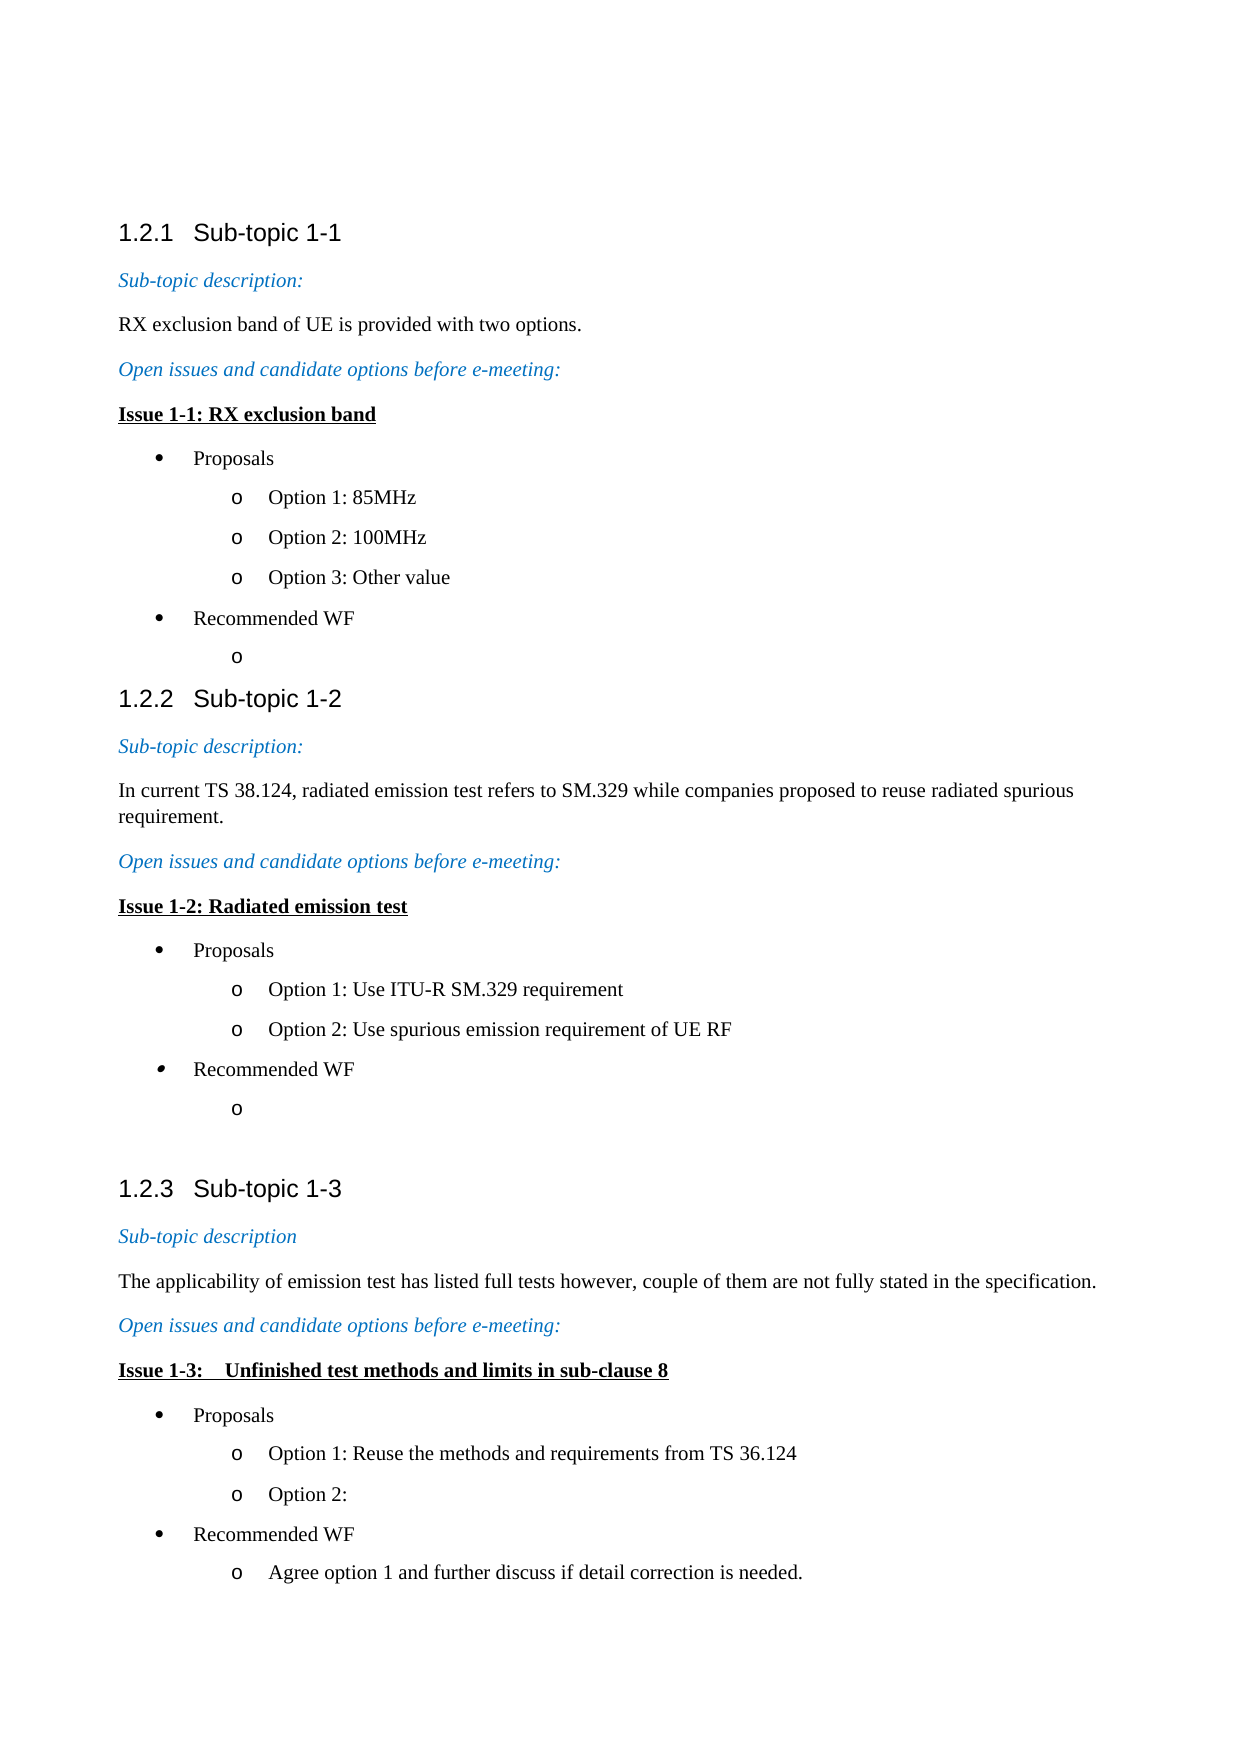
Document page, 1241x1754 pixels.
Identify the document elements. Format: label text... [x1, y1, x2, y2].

list Option 1: 85MHz [231, 485, 1122, 511]
text Issue 1-1: RX exclusion band [118, 402, 1122, 426]
list Proposals [156, 1403, 1122, 1427]
list Option 1: Reuse the methods and requirements from TS 36.124 [231, 1441, 1122, 1467]
list Recommended WF [156, 1057, 1122, 1081]
list Proposals [156, 938, 1122, 962]
list Option 1: Use ITU-R SM.329 requirement [231, 977, 1122, 1003]
text The applicability of emission test has listed full tests however, couple of them are not fully stated in the specification. [118, 1269, 1122, 1293]
text RX exclusion band of UE is provided with two options. [118, 312, 1122, 336]
text Issue 1-2: Radiated emission test [118, 894, 1122, 918]
list Proposals [156, 446, 1122, 470]
text Sub-topic description [118, 1224, 1122, 1248]
text In current TS 38.124, radiated emission test refers to SM.329 while companies proposed to reuse radiated spurious requirement. [118, 778, 1122, 828]
text Sub-topic description: [118, 268, 1122, 292]
list Option 2: 100MHz [231, 525, 1122, 551]
subtitle Sub-topic 1-3 [118, 1174, 1122, 1203]
subtitle Sub-topic 1-1 [118, 218, 1122, 247]
list Recommended WF [156, 1522, 1122, 1546]
text Open issues and candidate options before e-meeting: [118, 849, 1122, 873]
text Open issues and candidate options before e-meeting: [118, 1313, 1122, 1337]
text Sub-topic description: [118, 734, 1122, 758]
text Open issues and candidate options before e-meeting: [118, 357, 1122, 381]
list Option 2: [231, 1481, 1122, 1507]
text Issue 1-3: Unfinished test methods and limits in sub-clause 8 [118, 1358, 1122, 1382]
subtitle Sub-topic 1-2 [118, 684, 1122, 713]
list Option 3: Other value [231, 565, 1122, 591]
list Option 2: Use spurious emission requirement of UE RF [231, 1017, 1122, 1043]
list Recommended WF [156, 605, 1122, 629]
list Agree option 1 and further discuss if detail correction is needed. [231, 1560, 1122, 1586]
